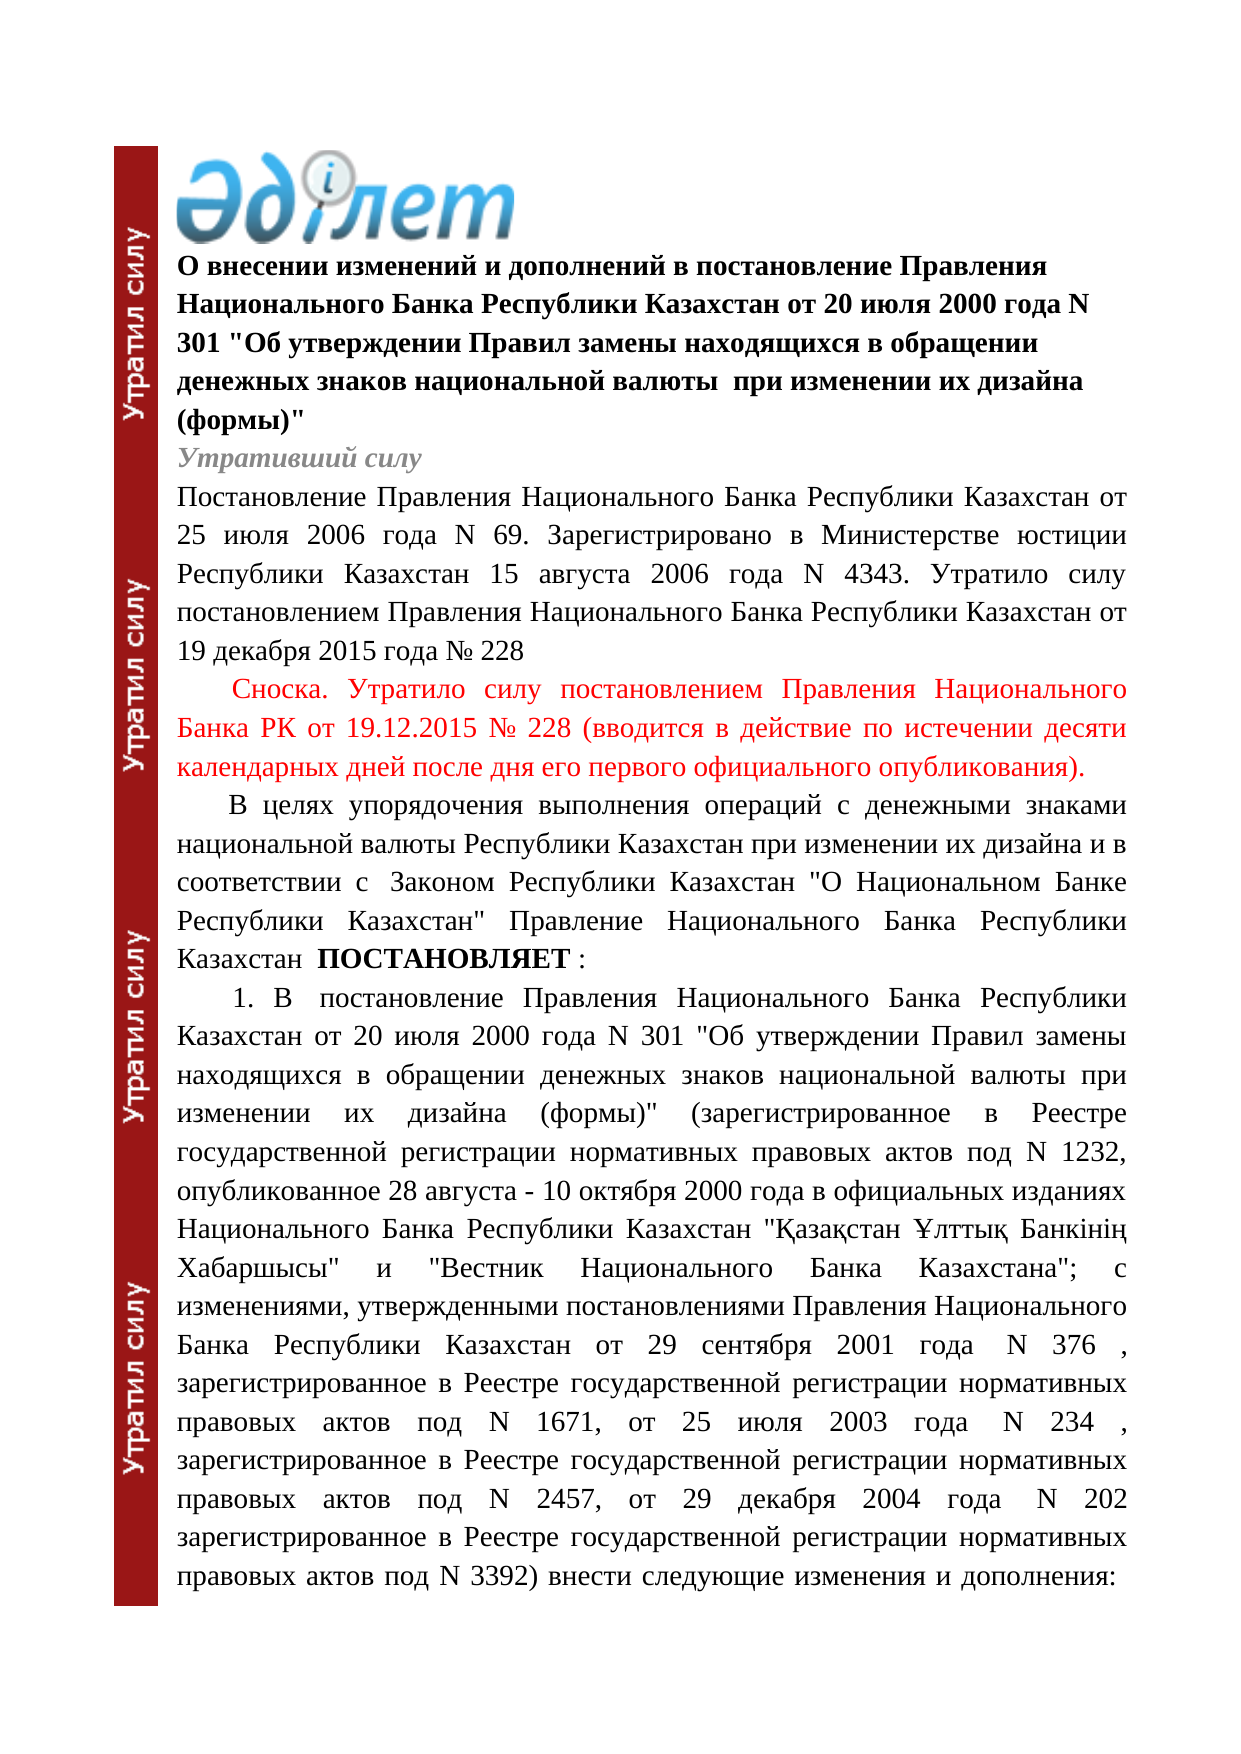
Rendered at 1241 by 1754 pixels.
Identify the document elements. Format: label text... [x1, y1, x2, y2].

text Утративший силу [112, 440, 1128, 474]
picture [114, 975, 158, 980]
picture [114, 667, 158, 672]
text В целях упорядочения выполнения операций с денежными знаками национальной валюты Республики Казахстан при изменении их дизайна и в соответствии с Законом Республики Казахстан "О Национальном Банке Республики Казахстан" Правление Национального Банка Республики Казахстан ПОСТАНОВЛЯЕТ : [112, 787, 1128, 975]
picture [114, 146, 158, 248]
picture [114, 474, 158, 479]
picture [176, 150, 515, 244]
picture [114, 1592, 158, 1606]
picture [114, 435, 158, 440]
picture [114, 782, 158, 787]
text Постановление Правления Национального Банка Республики Казахстан от 25 июля 2006 года N 69. Зарегистрировано в Министерстве юстиции Республики Казахстан 15 августа 2006 года N 4343. Утратило силу постановлением Правления Национального Банка Республики Казахстан от 19 декабря 2015 года № 228 [112, 479, 1128, 667]
text О внесении изменений и дополнений в постановление Правления Национального Банка Республики Казахстан от 20 июля 2000 года N 301 "Об утверждении Правил замены находящихся в обращении денежных знаков национальной валюты при изменении их дизайна (формы)" [112, 248, 1128, 435]
text Сноска. Утратило силу постановлением Правления Национального Банка РК от 19.12.2015 № 228 (вводится в действие по истечении десяти календарных дней после дня его первого официального опубликования). [112, 672, 1128, 782]
